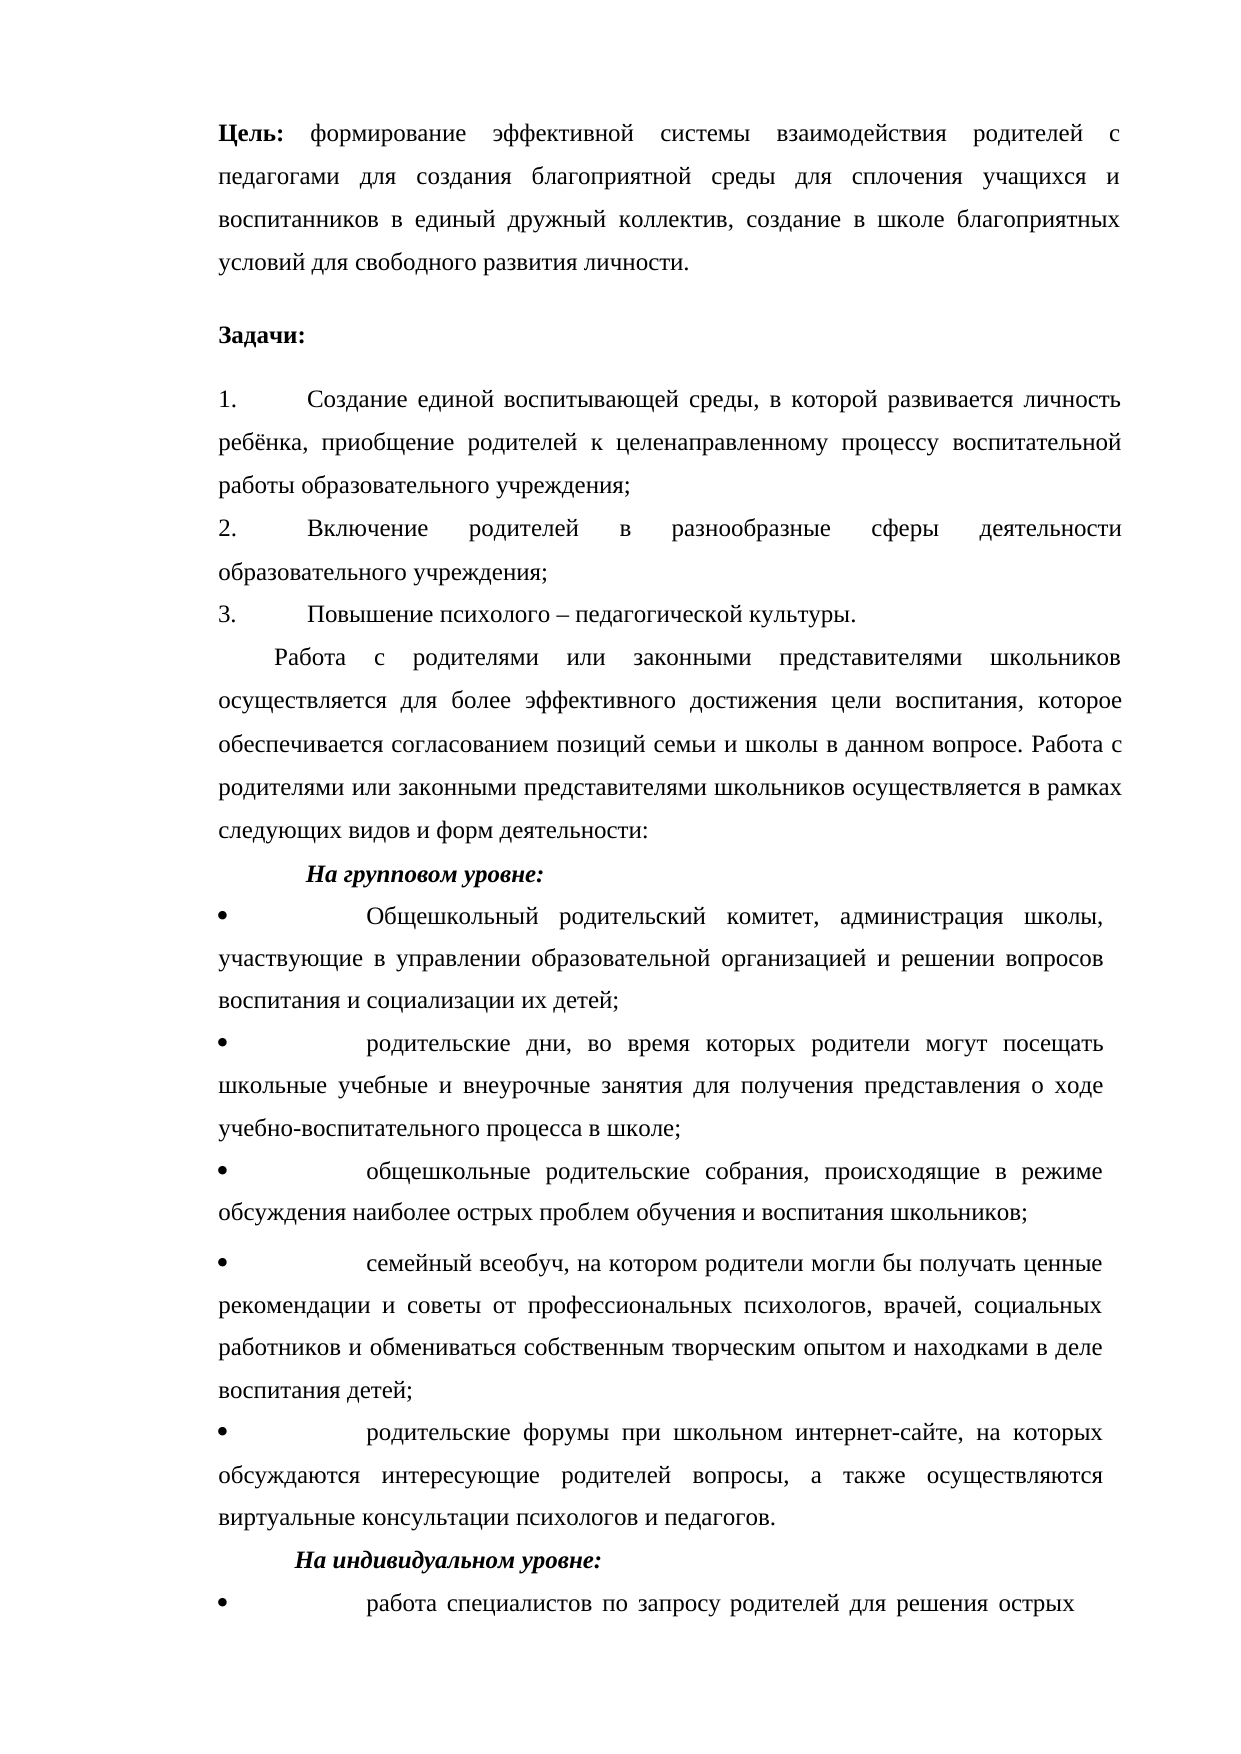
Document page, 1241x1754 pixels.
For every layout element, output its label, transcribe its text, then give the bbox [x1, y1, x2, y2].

list Повышение психолого – педагогической культуры. [218, 600, 1152, 628]
subtitle Задачи: [218, 320, 1152, 349]
subtitle На индивидуальном уровне: [294, 1545, 1152, 1574]
list Общешкольный родительский комитет, администрация школы, участвующие в управлении образовательной организацией и решении вопросов воспитания и социализации их детей; [218, 901, 1104, 1014]
list Создание единой воспитывающей среды, в которой развивается личность ребёнка, приобщение родителей к целенаправленному процессу воспитательной работы образовательного учреждения; [218, 384, 1122, 499]
subtitle На групповом уровне: [306, 859, 1152, 887]
list общешкольные родительские собрания, происходящие в режиме обсуждения наиболее острых проблем обучения и воспитания школьников; [218, 1156, 1103, 1226]
list семейный всеобуч, на котором родители могли бы получать ценные рекомендации и советы от профессиональных психологов, врачей, социальных работников и обмениваться собственным творческим опытом и находками в деле воспитания детей; [218, 1248, 1103, 1403]
list родительские форумы при школьном интернет-сайте, на которых обсуждаются интересующие родителей вопросы, а также осуществляются виртуальные консультации психологов и педагогов. [218, 1417, 1103, 1531]
list Включение родителей в разнообразные сферы деятельности образовательного учреждения; [218, 513, 1122, 585]
text Работа с родителями или законными представителями школьников осуществляется для более эффективного достижения цели воспитания, которое обеспечивается согласованием позиций семьи и школы в данном вопросе. Работа с родителями или законными представителями школьников осуществляется в рамках следующих видов и форм деятельности: [218, 642, 1122, 844]
list родительские дни, во время которых родители могут посещать школьные учебные и внеурочные занятия для получения представления о ходе учебно-воспитательного процесса в школе; [218, 1028, 1104, 1142]
text Цель: формирование эффективной системы взаимодействия родителей с педагогами для создания благоприятной среды для сплочения учащихся и воспитанников в единый дружный коллектив, создание в школе благоприятных условий для свободного развития личности. [218, 118, 1120, 276]
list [218, 1588, 1103, 1617]
